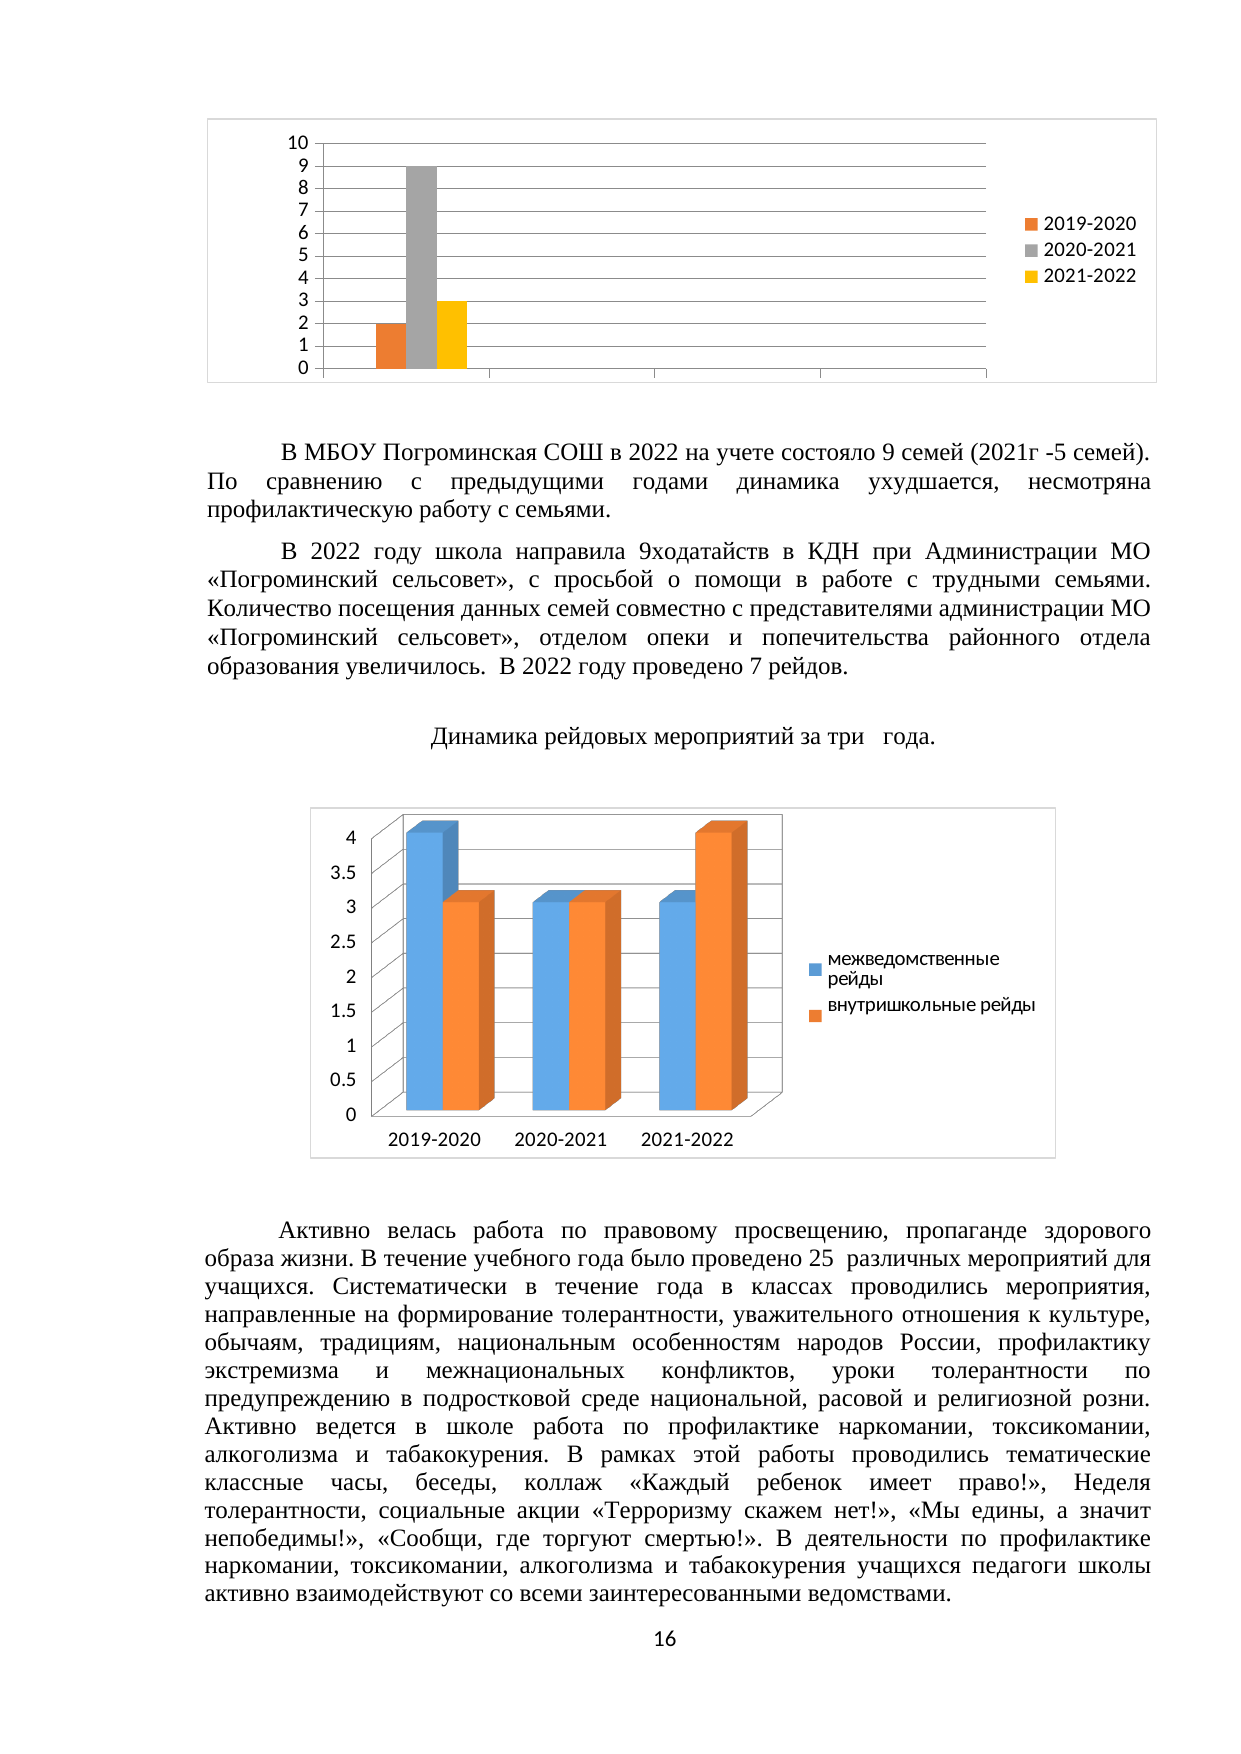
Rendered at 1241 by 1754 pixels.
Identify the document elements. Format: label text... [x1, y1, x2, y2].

text В МБОУ Погроминская СОШ в 2022 на учете состояло 9 семей (2021г -5 семей). По сравнению с предыдущими годами динамика ухудшается, несмотряна профилактическую работу с семьями. [207, 437, 1152, 523]
text Активно велась работа по правовому просвещению, пропаганде здорового образа жизни. В течение учебного года было проведено 25 различных мероприятий для учащихся. Систематически в течение года в классах проводились мероприятия, направленные на формирование толерантности, уважительного отношения к культуре, обычаям, традициям, национальным особенностям народов России, профилактику экстремизма и межнациональных конфликтов, уроки толерантности по предупреждению в подростковой среде национальной, расовой и религиозной розни. Активно ведется в школе работа по профилактике наркомании, токсикомании, алкоголизма и табакокурения. В рамках этой работы проводились тематические классные часы, беседы, коллаж «Каждый ребенок имеет право!», Неделя толерантности, социальные акции «Терроризму скажем нет!», «Мы едины, а значит непобедимы!», «Сообщи, где торгуют смертью!». В деятельности по профилактике наркомании, токсикомании, алкоголизма и табакокурения учащихся педагоги школы активно взаимодействуют со всеми заинтересованными ведомствами. [204, 1216, 1152, 1607]
text Динамика рейдовых мероприятий за три года. [177, 721, 1152, 749]
text В 2022 году школа направила 9ходатайств в КДН при Администрации МО «Погроминский сельсовет», с просьбой о помощи в работе с трудными семьями. Количество посещения данных семей совместно с представителями администрации МО «Погроминский сельсовет», отделом опеки и попечительства районного отдела образования увеличилось. В 2022 году проведено 7 рейдов. [207, 536, 1152, 679]
